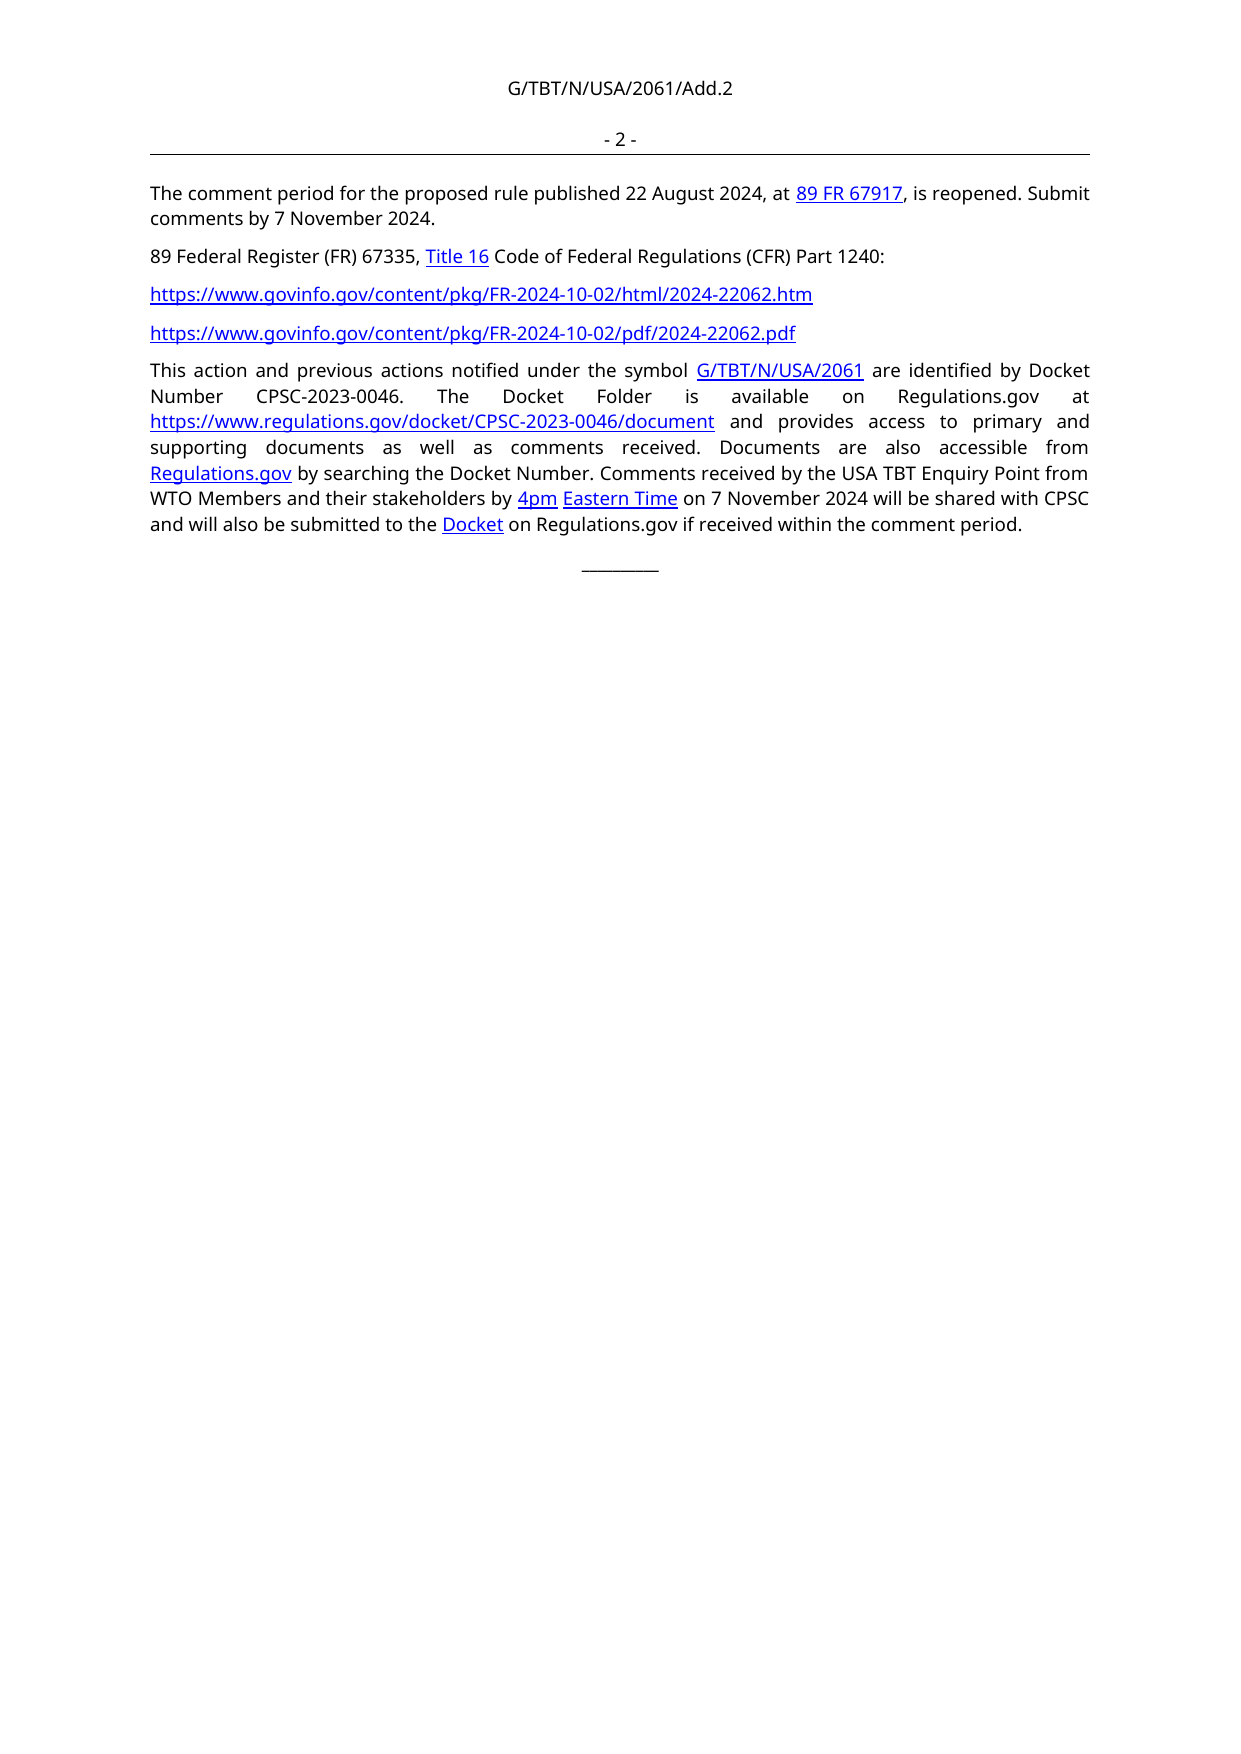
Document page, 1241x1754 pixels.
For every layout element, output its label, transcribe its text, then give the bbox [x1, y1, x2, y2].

text This action and previous actions notified under the symbol G/TBT/N/USA/2061 are identified by Docket Number CPSC-2023-0046. The Docket Folder is available on Regulations.gov at https://www.regulations.gov/docket/CPSC-2023-0046/document and provides access to primary and supporting documents as well as comments received. Documents are also accessible from Regulations.gov by searching the Docket Number. Comments received by the USA TBT Enquiry Point from WTO Members and their stakeholders by 4pm Eastern Time on 7 November 2024 will be shared with CPSC and will also be submitted to the Docket on Regulations.gov if received within the comment period. [150, 358, 1090, 536]
text The comment period for the proposed rule published 22 August 2024, at 89 FR 67917, is reopened. Submit comments by 7 November 2024. [150, 180, 1090, 231]
text 89 Federal Register (FR) 67335, Title 16 Code of Federal Regulations (CFR) Part 1240: [150, 244, 1090, 269]
text https://www.govinfo.gov/content/pkg/FR-2024-10-02/html/2024-22062.htm [150, 282, 1090, 307]
text __________ [150, 549, 1090, 574]
text https://www.govinfo.gov/content/pkg/FR-2024-10-02/pdf/2024-22062.pdf [150, 320, 1090, 345]
